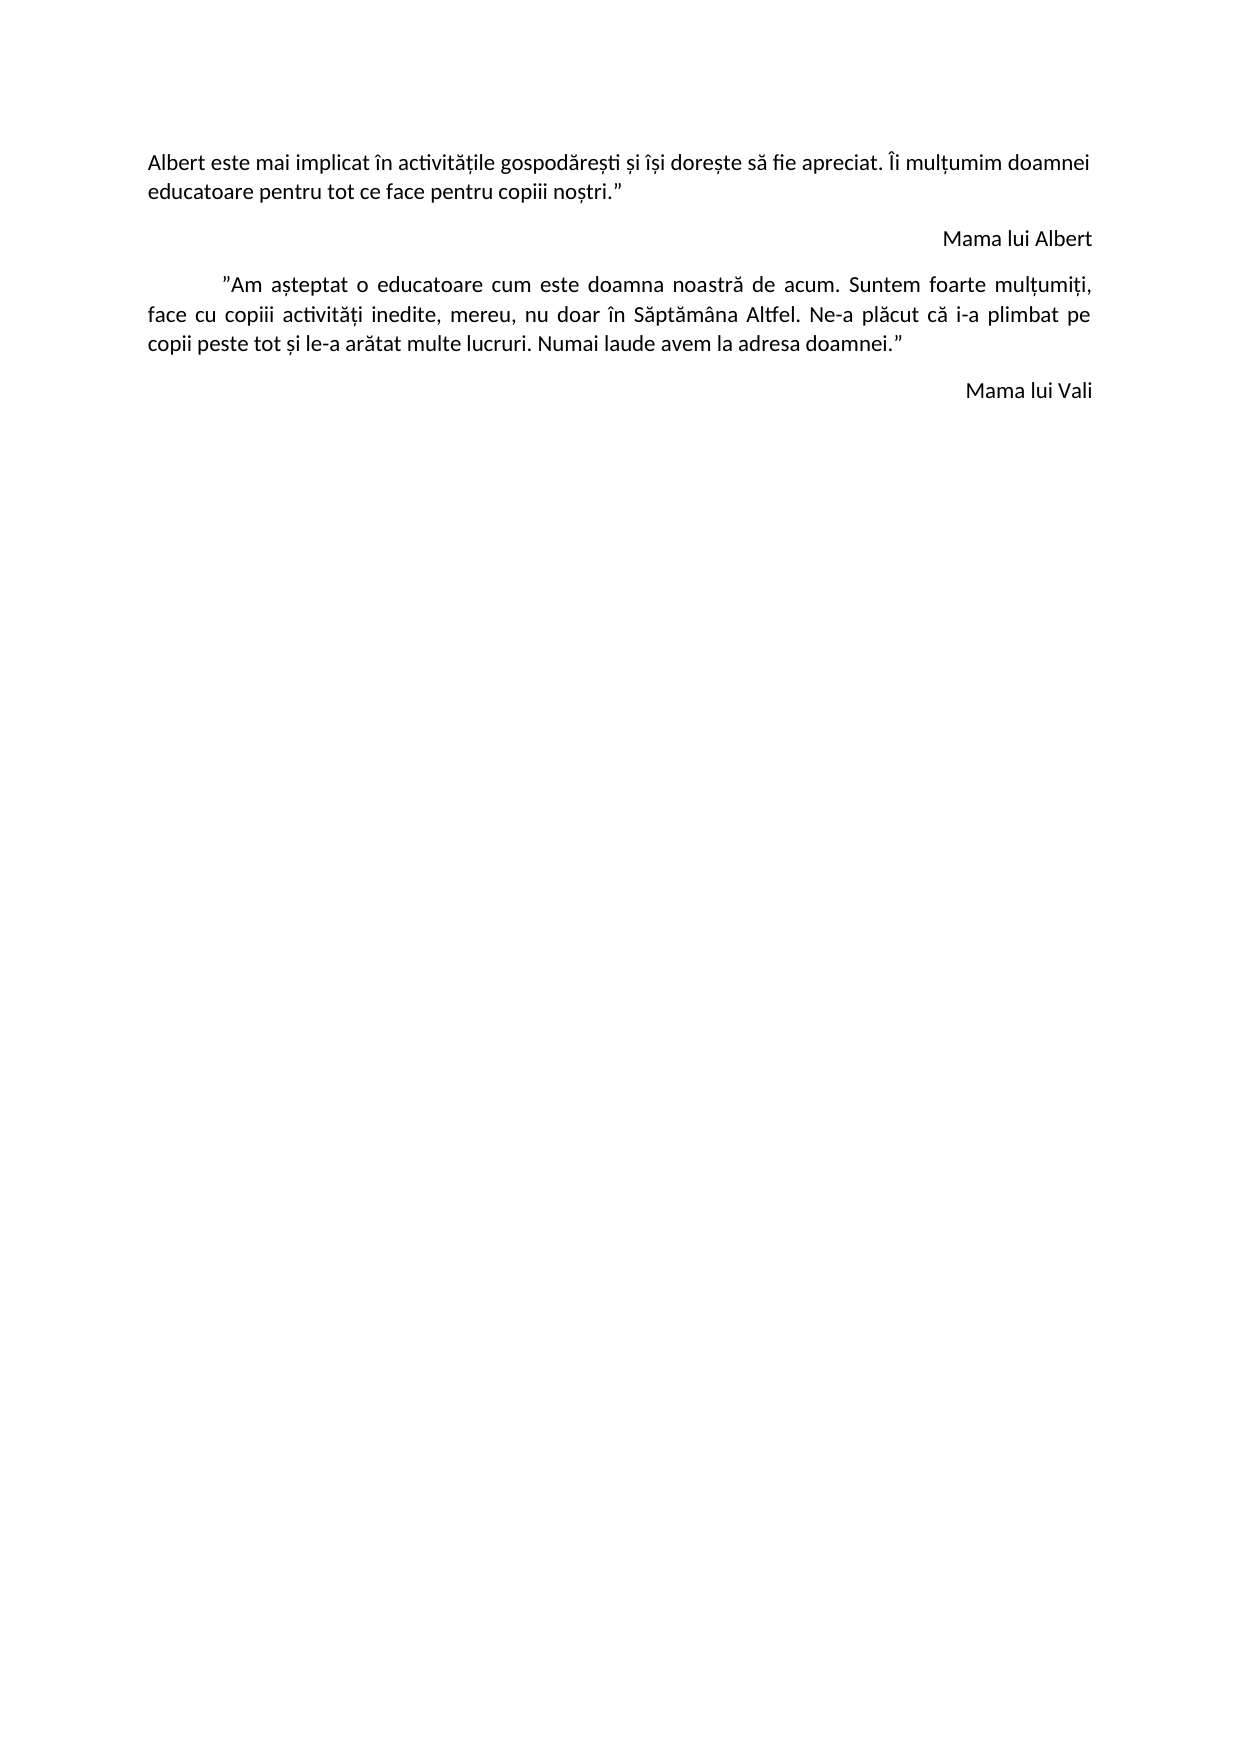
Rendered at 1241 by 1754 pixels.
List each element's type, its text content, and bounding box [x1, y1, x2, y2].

text ”Am așteptat o educatoare cum este doamna noastră de acum. Suntem foarte mulțumiți, face cu copiii activități inedite, mereu, nu doar în Săptămâna Altfel. Ne-a plăcut că i-a plimbat pe copii peste tot și le-a arătat multe lucruri. Numai laude avem la adresa doamnei.” [148, 270, 1093, 357]
text Mama lui Vali [148, 376, 1093, 404]
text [148, 148, 1093, 205]
text Mama lui Albert [148, 224, 1093, 252]
